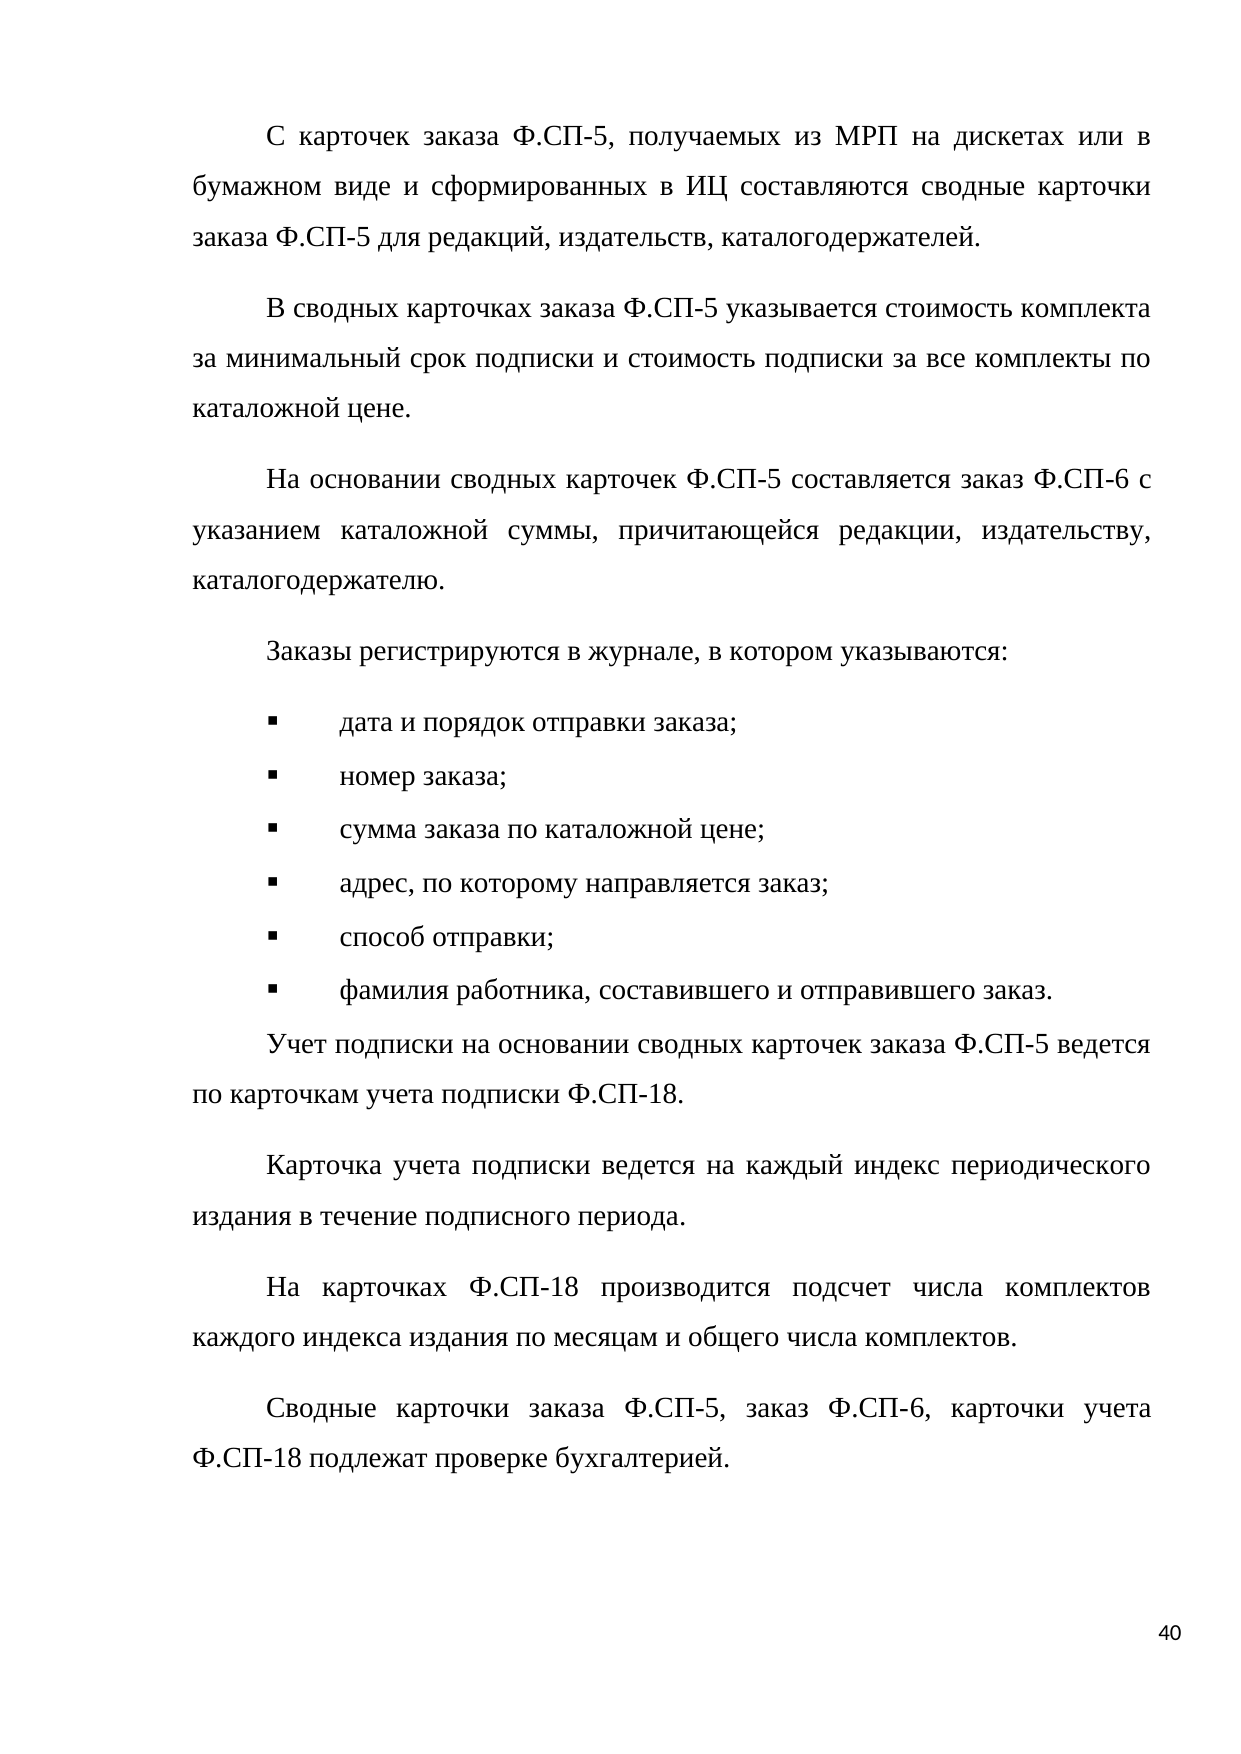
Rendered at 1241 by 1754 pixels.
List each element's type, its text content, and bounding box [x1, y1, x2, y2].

text На карточках Ф.СП-18 производится подсчет числа комплектов каждого индекса издания по месяцам и общего числа комплектов. [192, 1269, 1152, 1353]
text Карточка учета подписки ведется на каждый индекс периодического издания в течение подписного периода. [192, 1147, 1152, 1231]
list номер заказа; [192, 758, 1152, 792]
text На основании сводных карточек Ф.СП-5 составляется заказ Ф.СП-6 с указанием каталожной суммы, причитающейся редакции, издательству, каталогодержателю. [192, 462, 1152, 596]
list сумма заказа по каталожной цене; [192, 812, 1152, 845]
text Заказы регистрируются в журнале, в котором указываются: [192, 633, 1152, 667]
text С карточек заказа Ф.СП-5, получаемых из МРП на дискетах или в бумажном виде и сформированных в ИЦ составляются сводные карточки заказа Ф.СП-5 для редакций, издательств, каталогодержателей. [192, 118, 1152, 252]
text В сводных карточках заказа Ф.СП-5 указывается стоимость комплекта за минимальный срок подписки и стоимость подписки за все комплекты по каталожной цене. [192, 290, 1152, 424]
list дата и порядок отправки заказа; [192, 704, 1152, 738]
list фамилия работника, составившего и отправившего заказ. [192, 972, 1152, 1006]
list способ отправки; [192, 919, 1152, 952]
list адрес, по которому направляется заказ; [192, 865, 1152, 899]
text Сводные карточки заказа Ф.СП-5, заказ Ф.СП-6, карточки учета Ф.СП-18 подлежат проверке бухгалтерией. [192, 1390, 1152, 1474]
text Учет подписки на основании сводных карточек заказа Ф.СП-5 ведется по карточкам учета подписки Ф.СП-18. [192, 1026, 1152, 1110]
